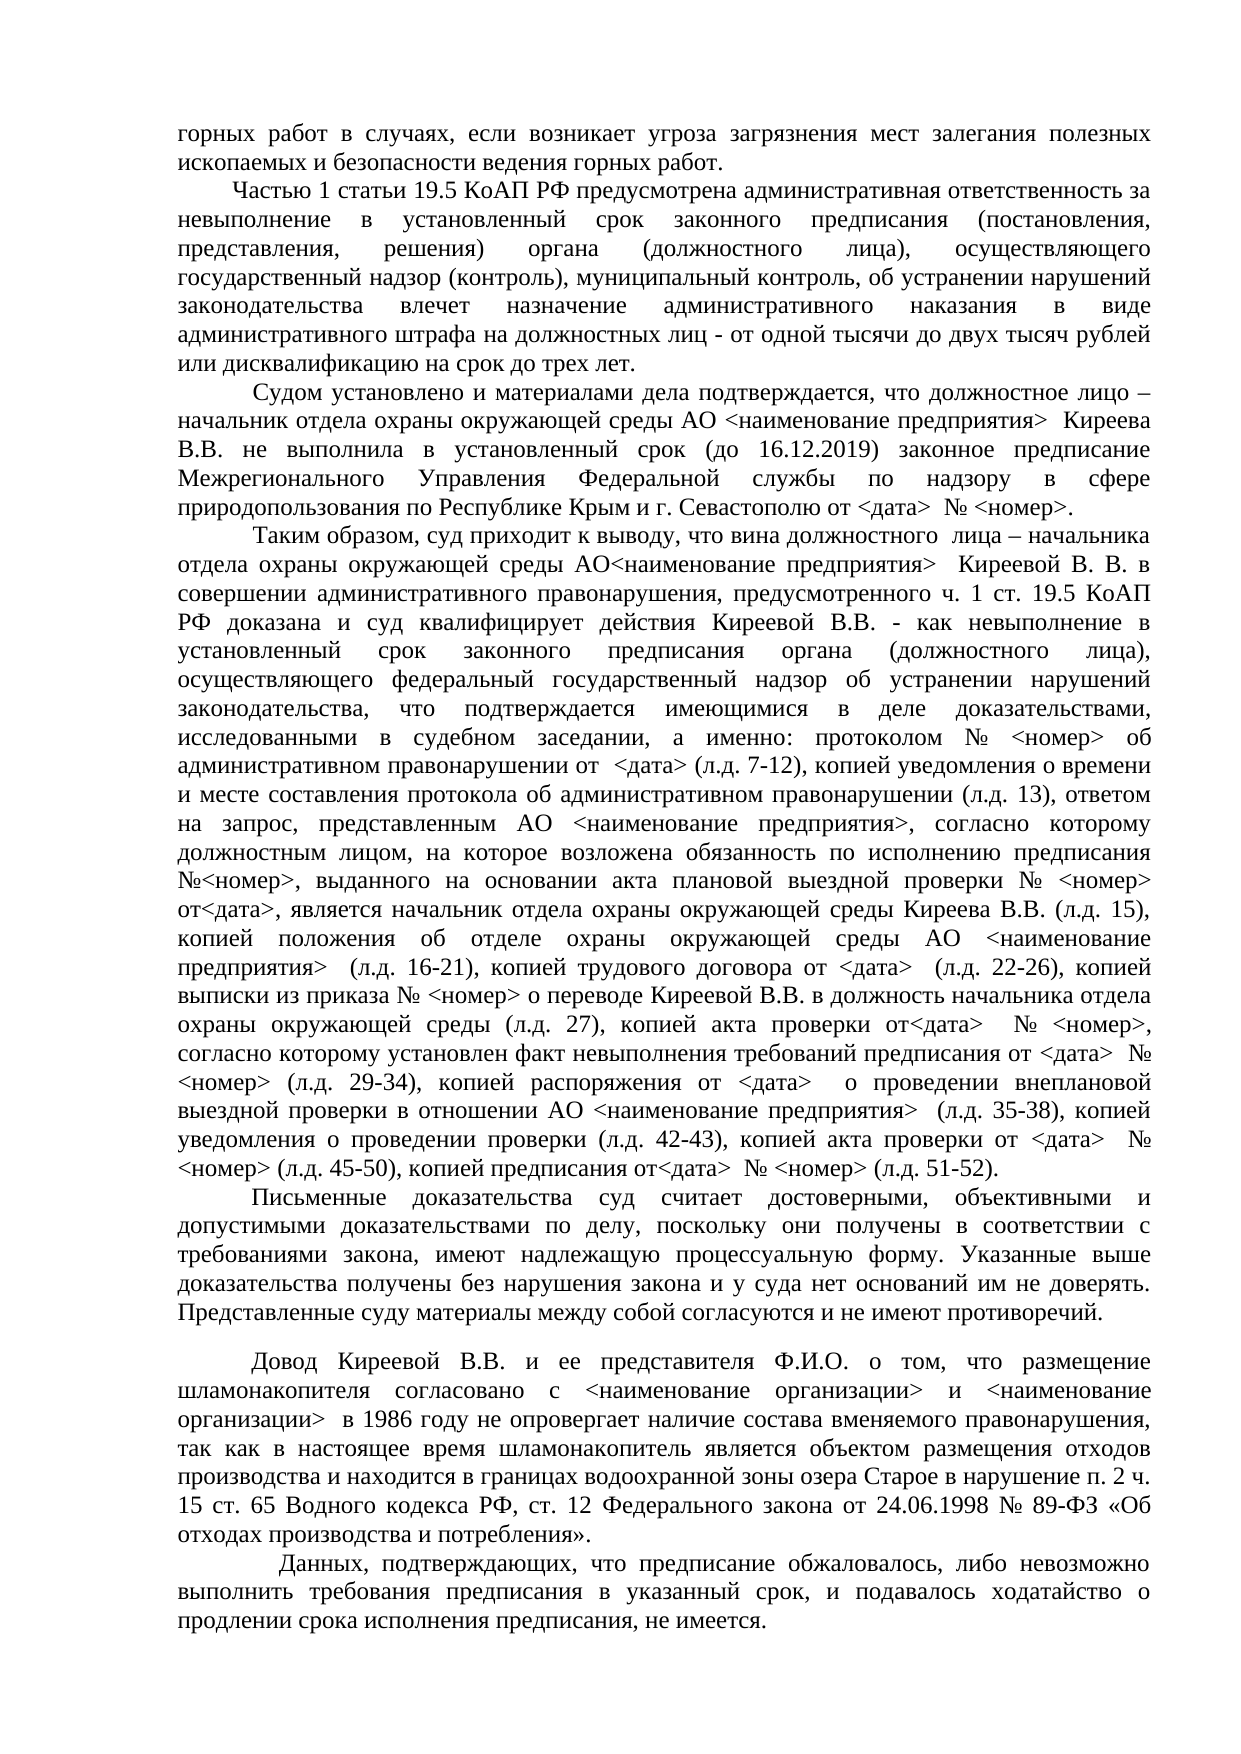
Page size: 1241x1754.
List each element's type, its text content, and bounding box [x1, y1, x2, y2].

text Частью 1 статьи 19.5 КоАП РФ предусмотрена административная ответственность за невыполнение в установленный срок законного предписания (постановления, представления, решения) органа (должностного лица), осуществляющего государственный надзор (контроль), муниципальный контроль, об устранении нарушений законодательства влечет назначение административного наказания в виде административного штрафа на должностных лиц - от одной тысячи до двух тысяч рублей или дисквалификацию на срок до трех лет. [177, 176, 1152, 377]
text Довод Киреевой В.В. и ее представителя Ф.И.О. о том, что размещение шламонакопителя согласовано с <наименование организации> и <наименование организации> в 1986 году не опровергает наличие состава вменяемого правонарушения, так как в настоящее время шламонакопитель является объектом размещения отходов производства и находится в границах водоохранной зоны озера Старое в нарушение п. 2 ч. 15 ст. 65 Водного кодекса РФ, ст. 12 Федерального закона от 24.06.1998 № 89-ФЗ «Об отходах производства и потребления». [177, 1346, 1152, 1548]
text Письменные доказательства суд считает достоверными, объективными и допустимыми доказательствами по делу, поскольку они получены в соответствии с требованиями закона, имеют надлежащую процессуальную форму. Указанные выше доказательства получены без нарушения закона и у суда нет оснований им не доверять. Представленные суду материалы между собой согласуются и не имеют противоречий. [177, 1182, 1152, 1326]
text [177, 118, 1152, 176]
text Данных, подтверждающих, что предписание обжаловалось, либо невозможно выполнить требования предписания в указанный срок, и подавалось ходатайство о продлении срока исполнения предписания, не имеется. [177, 1548, 1152, 1634]
text Таким образом, суд приходит к выводу, что вина должностного лица – начальника отдела охраны окружающей среды АО<наименование предприятия> Киреевой В. В. в совершении административного правонарушения, предусмотренного ч. 1 ст. 19.5 КоАП РФ доказана и суд квалифицирует действия Киреевой В.В. - как невыполнение в установленный срок законного предписания органа (должностного лица), осуществляющего федеральный государственный надзор об устранении нарушений законодательства, что подтверждается имеющимися в деле доказательствами, исследованными в судебном заседании, а именно: протоколом № <номер> об административном правонарушении от <дата> (л.д. 7-12), копией уведомления о времени и месте составления протокола об административном правонарушении (л.д. 13), ответом на запрос, представленным АО <наименование предприятия>, согласно которому должностным лицом, на которое возложена обязанность по исполнению предписания №<номер>, выданного на основании акта плановой выездной проверки № <номер> от<дата>, является начальник отдела охраны окружающей среды Киреева В.В. (л.д. 15), копией положения об отделе охраны окружающей среды АО <наименование предприятия> (л.д. 16-21), копией трудового договора от <дата> (л.д. 22-26), копией выписки из приказа № <номер> о переводе Киреевой В.В. в должность начальника отдела охраны окружающей среды (л.д. 27), копией акта проверки от<дата> № <номер>, согласно которому установлен факт невыполнения требований предписания от <дата> № <номер> (л.д. 29-34), копией распоряжения от <дата> о проведении внеплановой выездной проверки в отношении АО <наименование предприятия> (л.д. 35-38), копией уведомления о проведении проверки (л.д. 42-43), копией акта проверки от <дата> № <номер> (л.д. 45-50), копией предписания от<дата> № <номер> (л.д. 51-52). [177, 521, 1152, 1182]
text Судом установлено и материалами дела подтверждается, что должностное лицо – начальник отдела охраны окружающей среды АО <наименование предприятия> Киреева В.В. не выполнила в установленный срок (до 16.12.2019) законное предписание Межрегионального Управления Федеральной службы по надзору в сфере природопользования по Республике Крым и г. Севастополю от <дата> № <номер>. [177, 377, 1152, 521]
